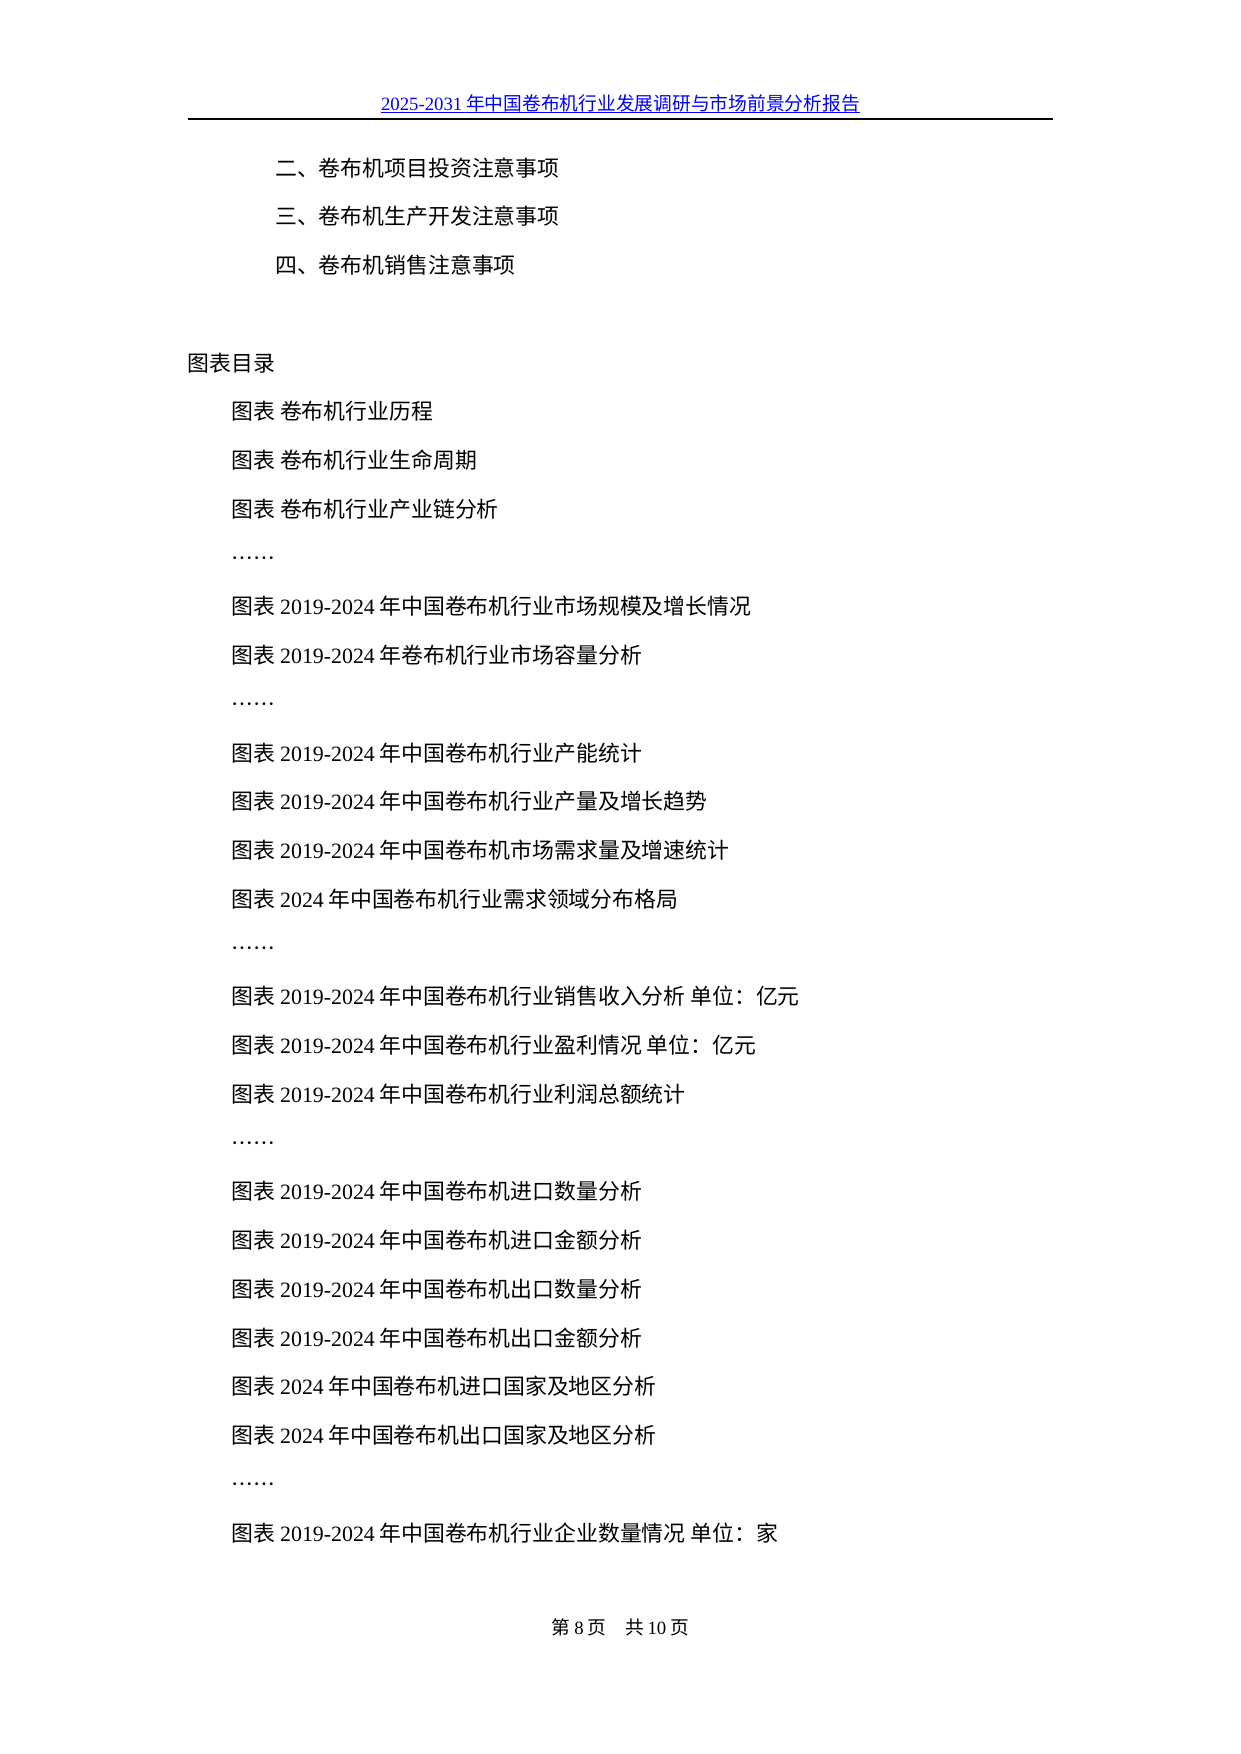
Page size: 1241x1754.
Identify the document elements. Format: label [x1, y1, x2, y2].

text [187, 150, 1053, 1548]
